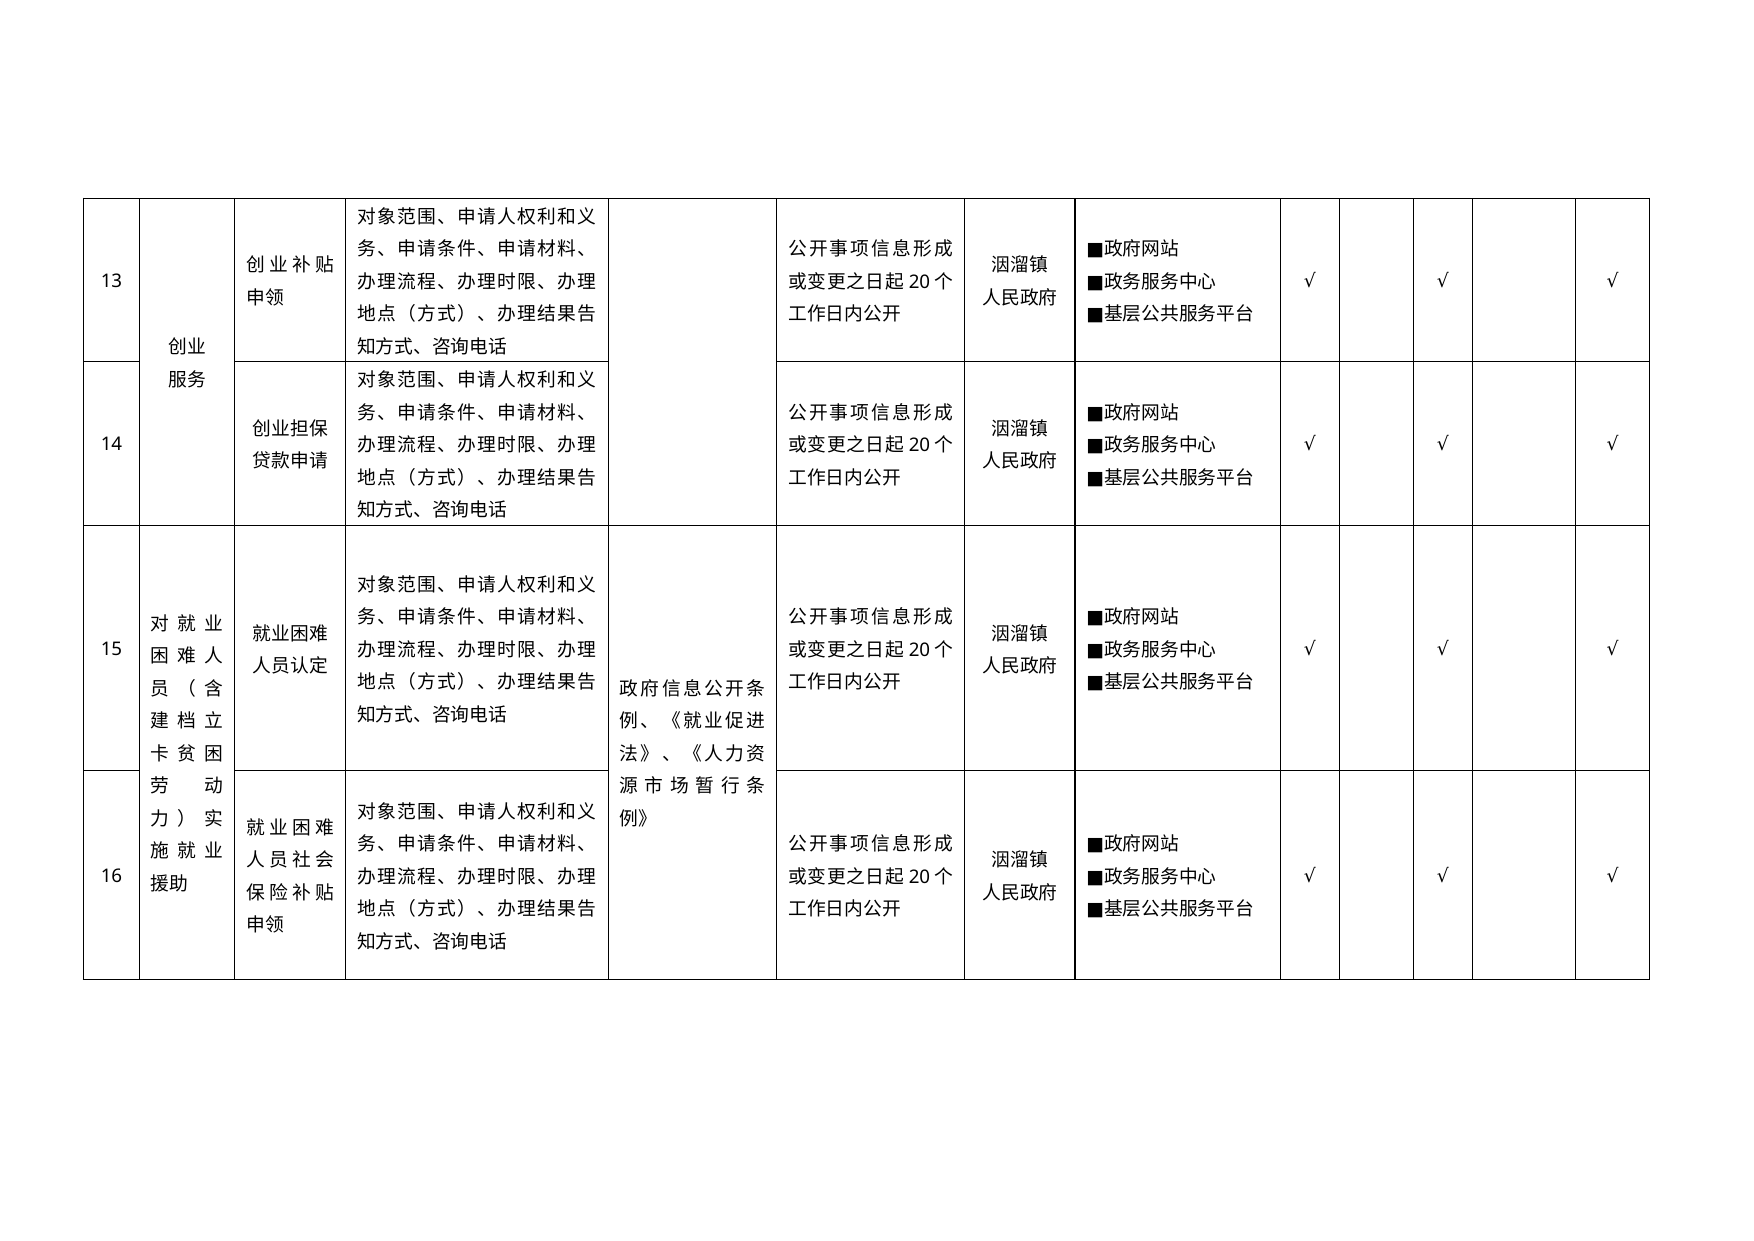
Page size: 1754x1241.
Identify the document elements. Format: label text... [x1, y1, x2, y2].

table_cell √ [1414, 362, 1472, 525]
table_cell [1473, 199, 1575, 361]
table_cell 洇溜镇 人民政府 [965, 771, 1074, 979]
table_cell √ [1281, 771, 1339, 979]
table_cell ■政府网站 ■政务服务中心 ■基层公共服务平台 [1076, 362, 1280, 525]
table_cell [1076, 199, 1280, 361]
table_cell 14 [84, 362, 139, 525]
table_cell [1340, 526, 1413, 770]
table_cell 创业担保贷款申请 [235, 362, 345, 525]
table_cell 创业补贴申领 [235, 199, 345, 361]
table_cell ■政府网站 ■政务服务中心 ■基层公共服务平台 [1076, 526, 1280, 770]
table_cell [1473, 362, 1575, 525]
table_cell 就业困难人员社会保险补贴申领 [235, 771, 345, 979]
table_cell 公开事项信息形成或变更之日起20个工作日内公开 [777, 526, 964, 770]
table_cell [1473, 771, 1575, 979]
table_cell 政府信息公开条例、《就业促进法》、《人力资源市场暂行条例》 [609, 526, 776, 979]
table_cell 洇溜镇 人民政府 [965, 199, 1074, 361]
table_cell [1076, 771, 1280, 979]
table_cell √ [1281, 199, 1339, 361]
table_cell √ [1576, 771, 1649, 979]
table_cell √ [1281, 526, 1339, 770]
table_cell √ [1414, 199, 1472, 361]
table_cell √ [1576, 362, 1649, 525]
table_cell 创业 服务 [140, 199, 234, 525]
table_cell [609, 199, 776, 525]
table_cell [777, 199, 964, 361]
table_cell 公开事项信息形成或变更之日起20个工作日内公开 [777, 362, 964, 525]
table_cell 15 [84, 526, 139, 770]
table_cell 13 [84, 199, 139, 361]
table_cell 对就业困难人员（含建档立卡贫困劳动力）实施就业援助 [140, 526, 234, 979]
table_cell [1340, 771, 1413, 979]
table_cell √ [1414, 526, 1472, 770]
table_cell √ [1576, 199, 1649, 361]
table_cell [1340, 199, 1413, 361]
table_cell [346, 199, 608, 361]
table_cell √ [1281, 362, 1339, 525]
table_cell 洇溜镇 人民政府 [965, 362, 1074, 525]
table_cell [1340, 362, 1413, 525]
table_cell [346, 362, 608, 525]
table_cell [1473, 526, 1575, 770]
table_cell 洇溜镇 人民政府 [965, 526, 1074, 770]
table_cell 16 [84, 771, 139, 979]
table_cell 对象范围、申请人权利和义务、申请条件、申请材料、办理流程、办理时限、办理地点（方式）、办理结果告知方式、咨询电话 [346, 526, 608, 770]
table_cell √ [1414, 771, 1472, 979]
table_cell 就业困难人员认定 [235, 526, 345, 770]
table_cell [777, 771, 964, 979]
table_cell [346, 771, 608, 979]
table_cell √ [1576, 526, 1649, 770]
